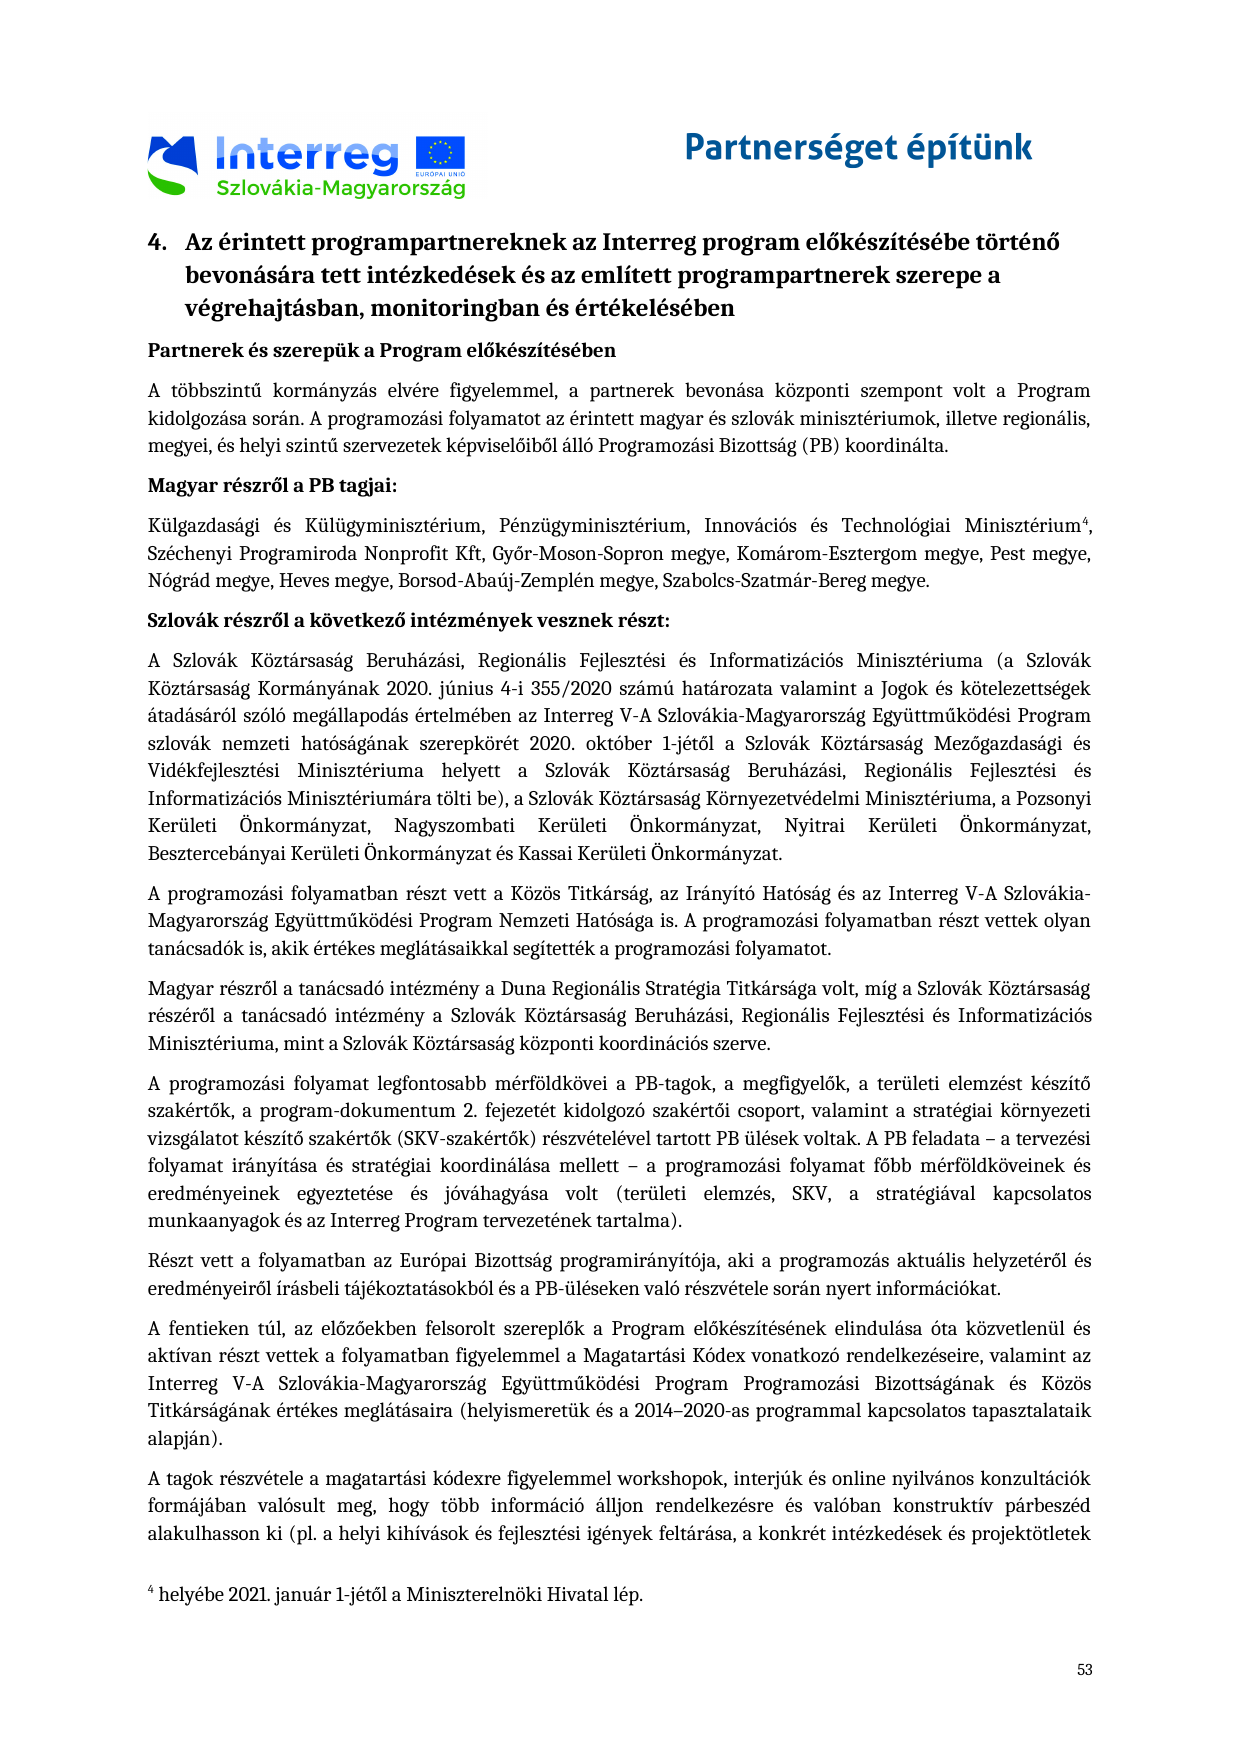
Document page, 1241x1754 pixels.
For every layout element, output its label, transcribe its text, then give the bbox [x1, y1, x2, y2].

picture [147, 112, 489, 199]
text A Szlovák Köztársaság Beruházási, Regionális Fejlesztési és Informatizációs Minisztériuma (a Szlovák Köztársaság Kormányának 2020. június 4-i 355/2020 számú határozata valamint a Jogok és kötelezettségek átadásáról szóló megállapodás értelmében az Interreg V-A Szlovákia-Magyarország Együttműködési Program szlovák nemzeti hatóságának szerepkörét 2020. október 1-jétől a Szlovák Köztársaság Mezőgazdasági és Vidékfejlesztési Minisztériuma helyett a Szlovák Köztársaság Beruházási, Regionális Fejlesztési és Informatizációs Minisztériumára tölti be), a Szlovák Köztársaság Környezetvédelmi Minisztériuma, a Pozsonyi Kerületi Önkormányzat, Nagyszombati Kerületi Önkormányzat, Nyitrai Kerületi Önkormányzat, Besztercebányai Kerületi Önkormányzat és Kassai Kerületi Önkormányzat. [148, 649, 1092, 866]
text Szlovák részről a következő intézmények vesznek részt: [148, 609, 1092, 633]
text A többszintű kormányzás elvére figyelemmel, a partnerek bevonása központi szempont volt a Program kidolgozása során. A programozási folyamatot az érintett magyar és szlovák minisztériumok, illetve regionális, megyei, és helyi szintű szervezetek képviselőiből álló Programozási Bizottság (PB) koordinálta. [148, 379, 1092, 458]
text Részt vett a folyamatban az Európai Bizottság programirányítója, aki a programozás aktuális helyzetéről és eredményeiről írásbeli tájékoztatásokból és a PB-üléseken való részvétele során nyert információkat. [148, 1249, 1092, 1301]
text A programozási folyamatban részt vett a Közös Titkárság, az Irányító Hatóság és az Interreg V-A Szlovákia-Magyarország Együttműködési Program Nemzeti Hatósága is. A programozási folyamatban részt vettek olyan tanácsadók is, akik értékes meglátásaikkal segítették a programozási folyamatot. [148, 882, 1092, 961]
picture [627, 102, 1093, 199]
text A programozási folyamat legfontosabb mérföldkövei a PB-tagok, a megfigyelők, a területi elemzést készítő szakértők, a program-dokumentum 2. fejezetét kidolgozó szakértői csoport, valamint a stratégiai környezeti vizsgálatot készítő szakértők (SKV-szakértők) részvételével tartott PB ülések voltak. A PB feladata – a tervezési folyamat irányítása és stratégiai koordinálása mellett – a programozási folyamat főbb mérföldköveinek és eredményeinek egyeztetése és jóváhagyása volt (területi elemzés, SKV, a stratégiával kapcsolatos munkaanyagok és az Interreg Program tervezetének tartalma). [148, 1072, 1092, 1233]
text Magyar részről a PB tagjai: [148, 474, 1092, 498]
text Külgazdasági és Külügyminisztérium, Pénzügyminisztérium, Innovációs és Technológiai Minisztérium, Széchenyi Programiroda Nonprofit Kft, Győr-Moson-Sopron megye, Komárom-Esztergom megye, Pest megye, Nógrád megye, Heves megye, Borsod-Abaúj-Zemplén megye, Szabolcs-Szatmár-Bereg megye. [148, 514, 1092, 593]
text A fentieken túl, az előzőekben felsorolt szereplők a Program előkészítésének elindulása óta közvetlenül és aktívan részt vettek a folyamatban figyelemmel a Magatartási Kódex vonatkozó rendelkezéseire, valamint az Interreg V-A Szlovákia-Magyarország Együttműködési Program Programozási Bizottságának és Közös Titkárságának értékes meglátásaira (helyismeretük és a 2014–2020-as programmal kapcsolatos tapasztalataik alapján). [148, 1317, 1092, 1451]
text Magyar részről a tanácsadó intézmény a Duna Regionális Stratégia Titkársága volt, míg a Szlovák Köztársaság részéről a tanácsadó intézmény a Szlovák Köztársaság Beruházási, Regionális Fejlesztési és Informatizációs Minisztériuma, mint a Szlovák Köztársaság központi koordinációs szerve. [148, 977, 1092, 1056]
subtitle Az érintett programpartnereknek az Interreg program előkészítésébe történő bevonására tett intézkedések és az említett programpartnerek szerepe a végrehajtásban, monitoringban és értékelésében [148, 227, 1092, 322]
text Partnerek és szerepük a Program előkészítésében [148, 339, 1092, 363]
